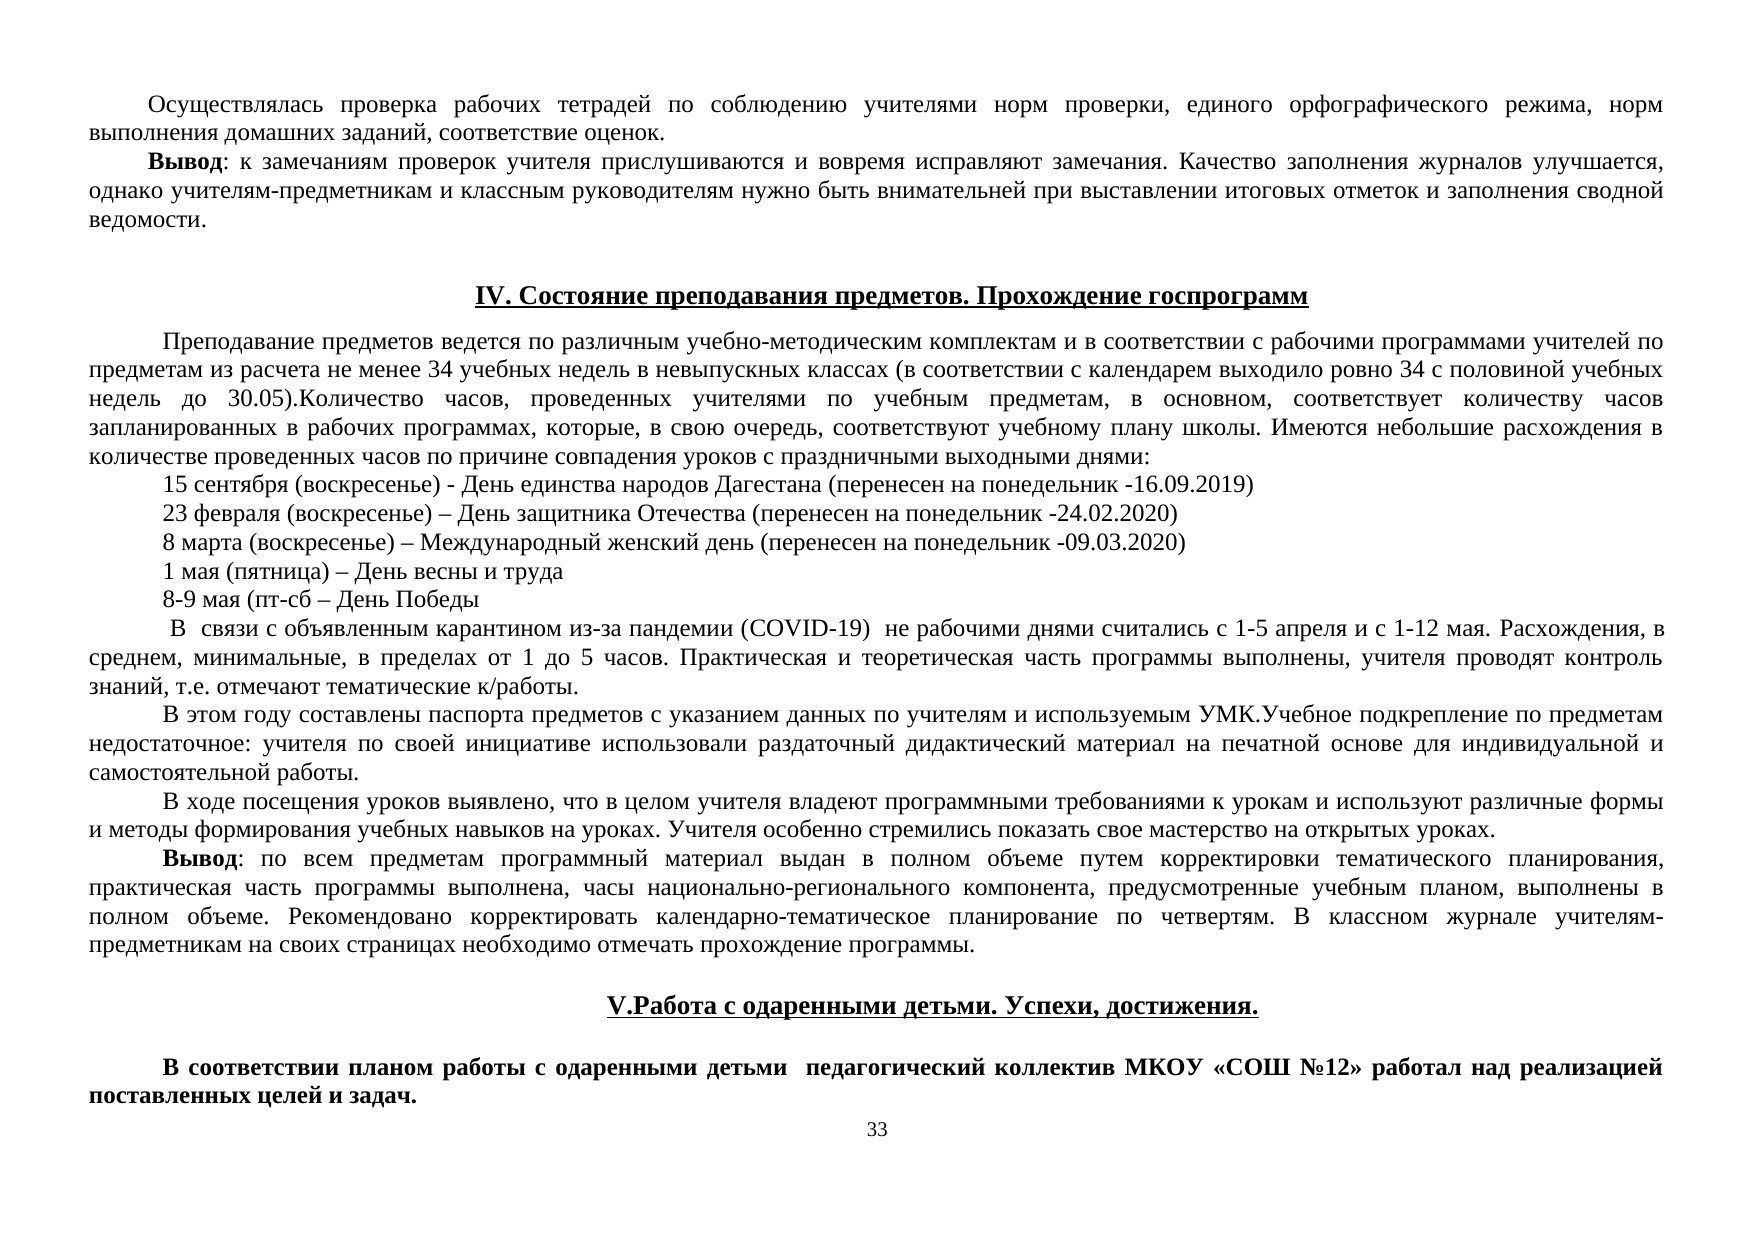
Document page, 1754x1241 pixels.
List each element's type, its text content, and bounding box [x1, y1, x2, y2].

text В ходе посещения уроков выявлено, что в целом учителя владеют программными требованиями к урокам и используют различные формы и методы формирования учебных навыков на уроках. Учителя особенно стремились показать свое мастерство на открытых уроках. [89, 786, 1665, 843]
text 1 мая (пятница) – День весны и труда [89, 556, 1665, 584]
text 8 марта (воскресенье) – Международный женский день (перенесен на понедельник -09.03.2020) [89, 527, 1665, 556]
text IV. Состояние преподавания предметов. Прохождение госпрограмм [89, 279, 1665, 310]
text В связи с объявленным карантином из-за пандемии (COVID-19) не рабочими днями считались с 1-5 апреля и с 1-12 мая. Расхождения, в среднем, минимальные, в пределах от 1 до 5 часов. Практическая и теоретическая часть программы выполнены, учителя проводят контроль знаний, т.е. отмечают тематические к/работы. [89, 613, 1665, 699]
text Вывод: к замечаниям проверок учителя прислушиваются и вовремя исправляют замечания. Качество заполнения журналов улучшается, однако учителям-предметникам и классным руководителям нужно быть внимательней при выставлении итоговых отметок и заполнения сводной ведомости. [89, 146, 1665, 232]
text В этом году составлены паспорта предметов с указанием данных по учителям и используемым УМК.Учебное подкрепление по предметам недостаточное: учителя по своей инициативе использовали раздаточный дидактический материал на печатной основе для индивидуальной и самостоятельной работы. [89, 699, 1665, 786]
text Преподавание предметов ведется по различным учебно-методическим комплектам и в соответствии с рабочими программами учителей по предметам из расчета не менее 34 учебных недель в невыпускных классах (в соответствии с календарем выходило ровно 34 с половиной учебных недель до 30.05).Количество часов, проведенных учителями по учебным предметам, в основном, соответствует количеству часов запланированных в рабочих программах, которые, в свою очередь, соответствуют учебному плану школы. Имеются небольшие расхождения в количестве проведенных часов по причине совпадения уроков с праздничными выходными днями: [89, 326, 1665, 469]
text 23 февраля (воскресенье) – День защитника Отечества (перенесен на понедельник -24.02.2020) [89, 498, 1665, 527]
text Вывод: по всем предметам программный материал выдан в полном объеме путем корректировки тематического планирования, практическая часть программы выполнена, часы национально-регионального компонента, предусмотренные учебным планом, выполнены в полном объеме. Рекомендовано корректировать календарно-тематическое планирование по четвертям. В классном журнале учителям-предметникам на своих страницах необходимо отмечать прохождение программы. [89, 843, 1665, 958]
list V.Работа с одаренными детьми. Успехи, достижения. [607, 989, 1665, 1021]
text Осуществлялась проверка рабочих тетрадей по соблюдению учителями норм проверки, единого орфографического режима, норм выполнения домашних заданий, соответствие оценок. [89, 89, 1665, 146]
text В соответствии планом работы с одаренными детьми педагогический коллектив МКОУ «СОШ №12» работал над реализацией поставленных целей и задач. [89, 1052, 1665, 1109]
text 8-9 мая (пт-сб – День Победы [89, 584, 1665, 613]
text 15 сентября (воскресенье) - День единства народов Дагестана (перенесен на понедельник -16.09.2019) [89, 469, 1665, 498]
